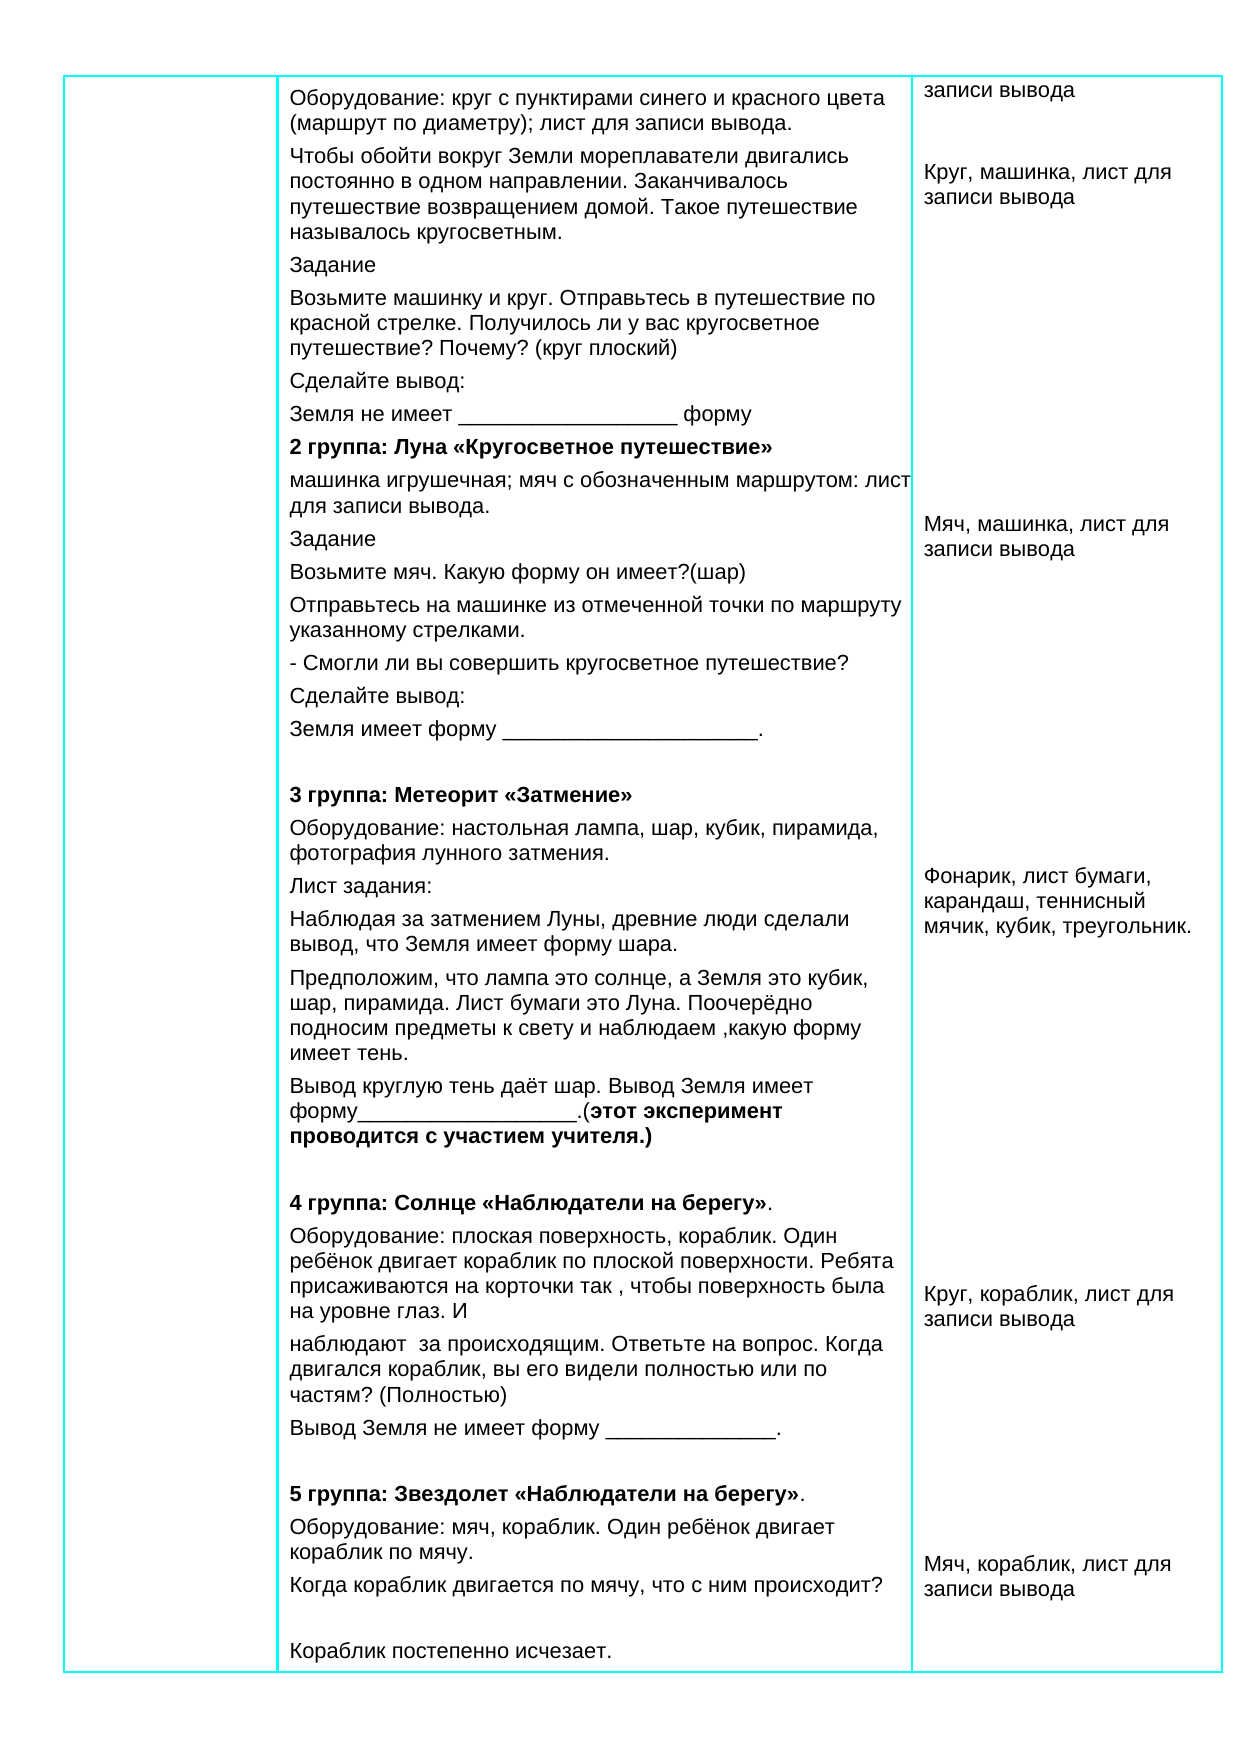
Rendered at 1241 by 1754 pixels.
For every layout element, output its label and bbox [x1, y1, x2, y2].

table_cell [913, 77, 1221, 1671]
table_cell [279, 77, 911, 1671]
table_cell [65, 77, 276, 1671]
